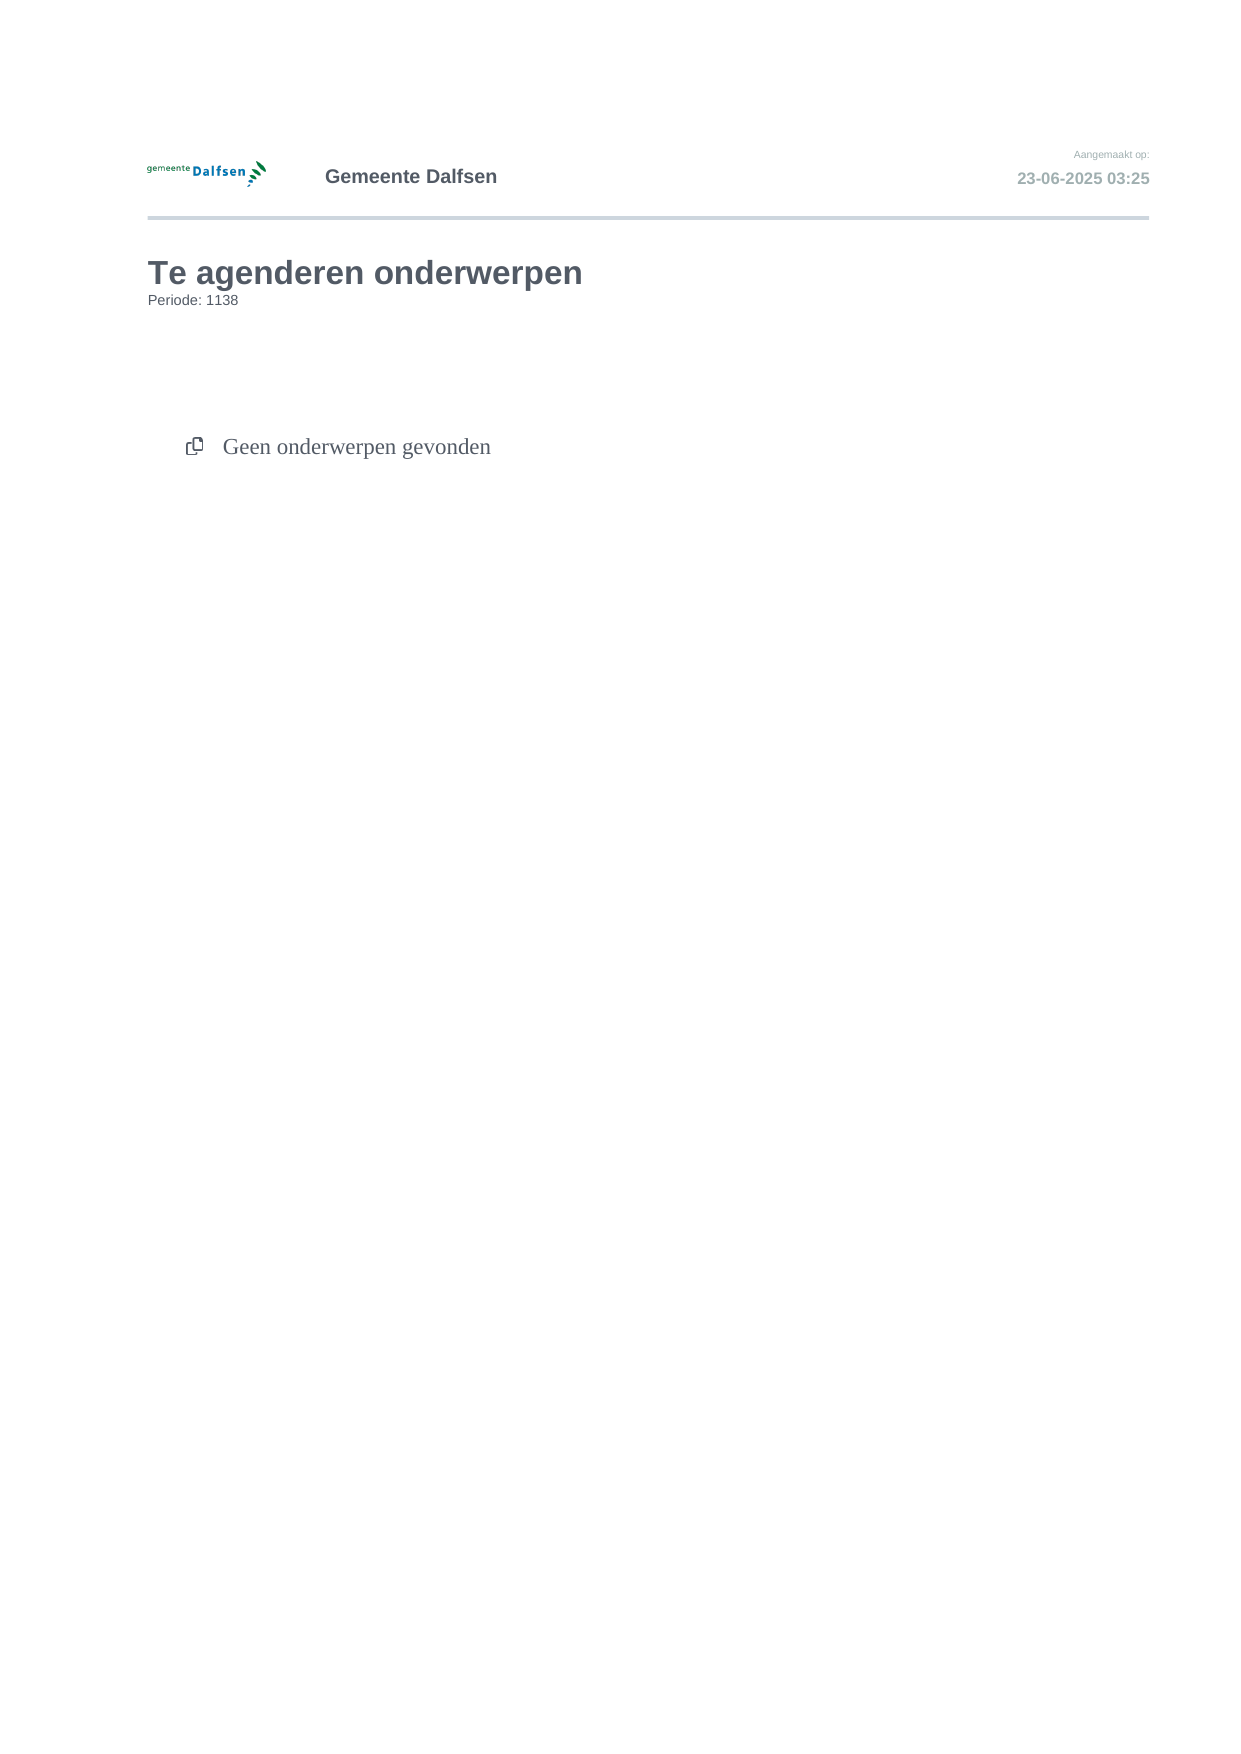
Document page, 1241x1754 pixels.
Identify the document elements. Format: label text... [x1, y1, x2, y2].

table_header Gemeente Dalfsen [325, 148, 727, 188]
table_cell 23-06-2025 03:25 [727, 161, 1149, 188]
list Geen onderwerpen gevonden [185, 433, 1093, 459]
picture [186, 437, 203, 455]
table_cell Periode: 1138 [148, 292, 727, 325]
table_header Te agenderen onderwerpen [148, 245, 727, 292]
table_header Aangemaakt op: [727, 148, 1149, 161]
picture [147, 216, 1150, 220]
table_header [148, 148, 325, 188]
picture [147, 161, 266, 187]
